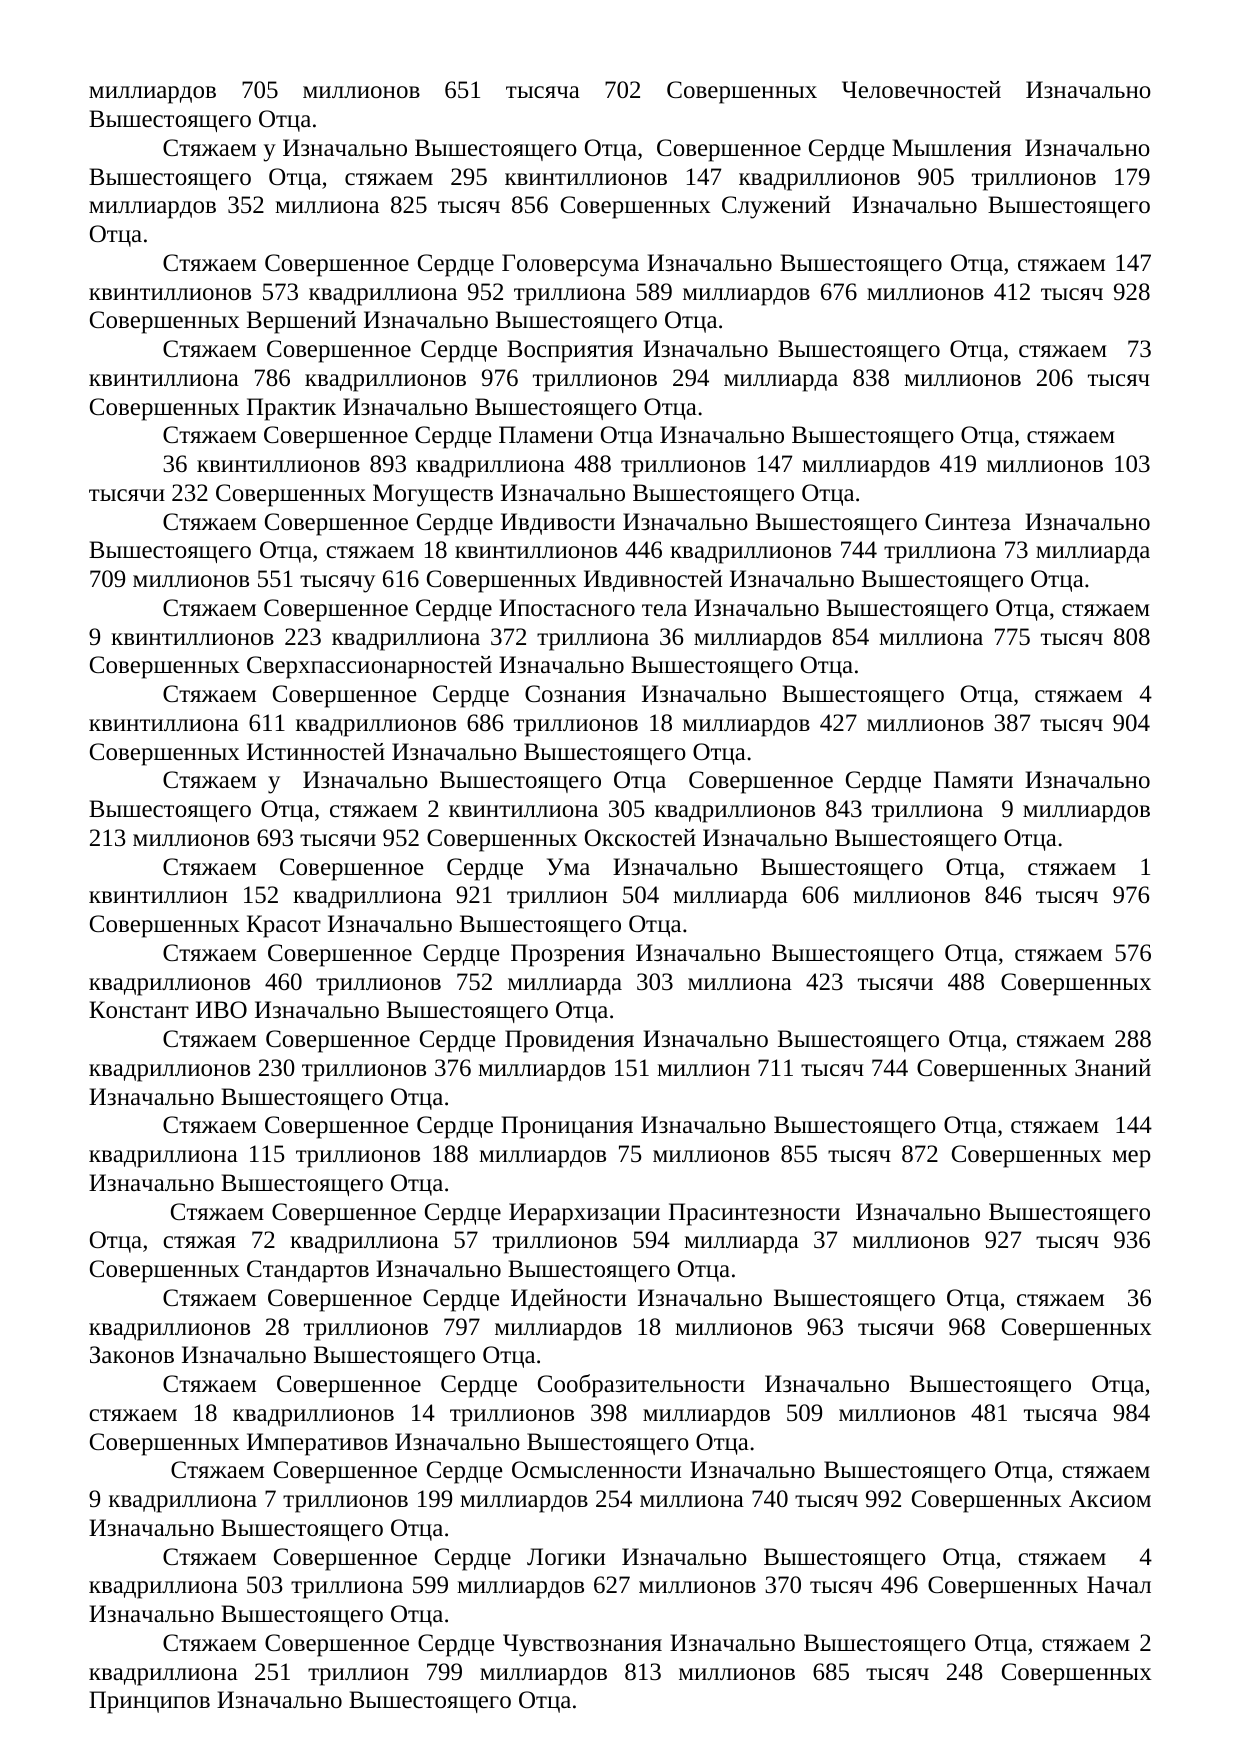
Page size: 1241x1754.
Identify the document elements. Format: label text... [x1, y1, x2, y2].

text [89, 75, 1152, 133]
text Стяжаем Совершенное Сердце Осмысленности Изначально Вышестоящего Отца, стяжаем 9 квадриллиона 7 триллионов 199 миллиардов 254 миллиона 740 тысяч 992 Совершенных Аксиом Изначально Вышестоящего Отца. [89, 1455, 1152, 1542]
text Стяжаем Совершенное Сердце Логики Изначально Вышестоящего Отца, стяжаем 4 квадриллиона 503 триллиона 599 миллиардов 627 миллионов 370 тысяч 496 Совершенных Начал Изначально Вышестоящего Отца. [89, 1542, 1152, 1628]
text 36 квинтиллионов 893 квадриллиона 488 триллионов 147 миллиардов 419 миллионов 103 тысячи 232 Совершенных Могуществ Изначально Вышестоящего Отца. [89, 449, 1152, 507]
text Стяжаем Совершенное Сердце Сознания Изначально Вышестоящего Отца, стяжаем 4 квинтиллиона 611 квадриллионов 686 триллионов 18 миллиардов 427 миллионов 387 тысяч 904 Совершенных Истинностей Изначально Вышестоящего Отца. [89, 679, 1152, 765]
text Стяжаем Совершенное Сердце Восприятия Изначально Вышестоящего Отца, стяжаем 73 квинтиллиона 786 квадриллионов 976 триллионов 294 миллиарда 838 миллионов 206 тысяч Совершенных Практик Изначально Вышестоящего Отца. [89, 334, 1152, 420]
text Стяжаем Совершенное Сердце Ивдивости Изначально Вышестоящего Синтеза Изначально Вышестоящего Отца, стяжаем 18 квинтиллионов 446 квадриллионов 744 триллиона 73 миллиарда 709 миллионов 551 тысячу 616 Совершенных Ивдивностей Изначально Вышестоящего Отца. [89, 507, 1152, 593]
text Стяжаем Совершенное Сердце Иерархизации Прасинтезности Изначально Вышестоящего Отца, стяжая 72 квадриллиона 57 триллионов 594 миллиарда 37 миллионов 927 тысяч 936 Совершенных Стандартов Изначально Вышестоящего Отца. [89, 1197, 1152, 1283]
text Стяжаем у Изначально Вышестоящего Отца Совершенное Сердце Памяти Изначально Вышестоящего Отца, стяжаем 2 квинтиллиона 305 квадриллионов 843 триллиона 9 миллиардов 213 миллионов 693 тысячи 952 Совершенных Окскостей Изначально Вышестоящего Отца. [89, 765, 1152, 852]
text Стяжаем Совершенное Сердце Сообразительности Изначально Вышестоящего Отца, стяжаем 18 квадриллионов 14 триллионов 398 миллиардов 509 миллионов 481 тысяча 984 Совершенных Императивов Изначально Вышестоящего Отца. [89, 1369, 1152, 1455]
text Стяжаем Совершенное Сердце Ипостасного тела Изначально Вышестоящего Отца, стяжаем 9 квинтиллионов 223 квадриллиона 372 триллиона 36 миллиардов 854 миллиона 775 тысяч 808 Совершенных Сверхпассионарностей Изначально Вышестоящего Отца. [89, 593, 1152, 679]
text Стяжаем Совершенное Сердце Чувствознания Изначально Вышестоящего Отца, стяжаем 2 квадриллиона 251 триллион 799 миллиардов 813 миллионов 685 тысяч 248 Совершенных Принципов Изначально Вышестоящего Отца. [89, 1628, 1152, 1714]
text Стяжаем Совершенное Сердце Ума Изначально Вышестоящего Отца, стяжаем 1 квинтиллион 152 квадриллиона 921 триллион 504 миллиарда 606 миллионов 846 тысяч 976 Совершенных Красот Изначально Вышестоящего Отца. [89, 852, 1152, 938]
text Стяжаем Совершенное Сердце Провидения Изначально Вышестоящего Отца, стяжаем 288 квадриллионов 230 триллионов 376 миллиардов 151 миллион 711 тысяч 744 Совершенных Знаний Изначально Вышестоящего Отца. [89, 1024, 1152, 1110]
text Стяжаем Совершенное Сердце Головерсума Изначально Вышестоящего Отца, стяжаем 147 квинтиллионов 573 квадриллиона 952 триллиона 589 миллиардов 676 миллионов 412 тысяч 928 Совершенных Вершений Изначально Вышестоящего Отца. [89, 248, 1152, 334]
text Стяжаем Совершенное Сердце Прозрения Изначально Вышестоящего Отца, стяжаем 576 квадриллионов 460 триллионов 752 миллиарда 303 миллиона 423 тысячи 488 Совершенных Констант ИВО Изначально Вышестоящего Отца. [89, 938, 1152, 1024]
text Стяжаем Совершенное Сердце Идейности Изначально Вышестоящего Отца, стяжаем 36 квадриллионов 28 триллионов 797 миллиардов 18 миллионов 963 тысячи 968 Совершенных Законов Изначально Вышестоящего Отца. [89, 1283, 1152, 1369]
text Стяжаем у Изначально Вышестоящего Отца, Совершенное Сердце Мышления Изначально Вышестоящего Отца, стяжаем 295 квинтиллионов 147 квадриллионов 905 триллионов 179 миллиардов 352 миллиона 825 тысяч 856 Совершенных Служений Изначально Вышестоящего Отца. [89, 133, 1152, 248]
text Стяжаем Совершенное Сердце Проницания Изначально Вышестоящего Отца, стяжаем 144 квадриллиона 115 триллионов 188 миллиардов 75 миллионов 855 тысяч 872 Совершенных мер Изначально Вышестоящего Отца. [89, 1110, 1152, 1197]
text Стяжаем Совершенное Сердце Пламени Отца Изначально Вышестоящего Отца, стяжаем [89, 420, 1152, 449]
